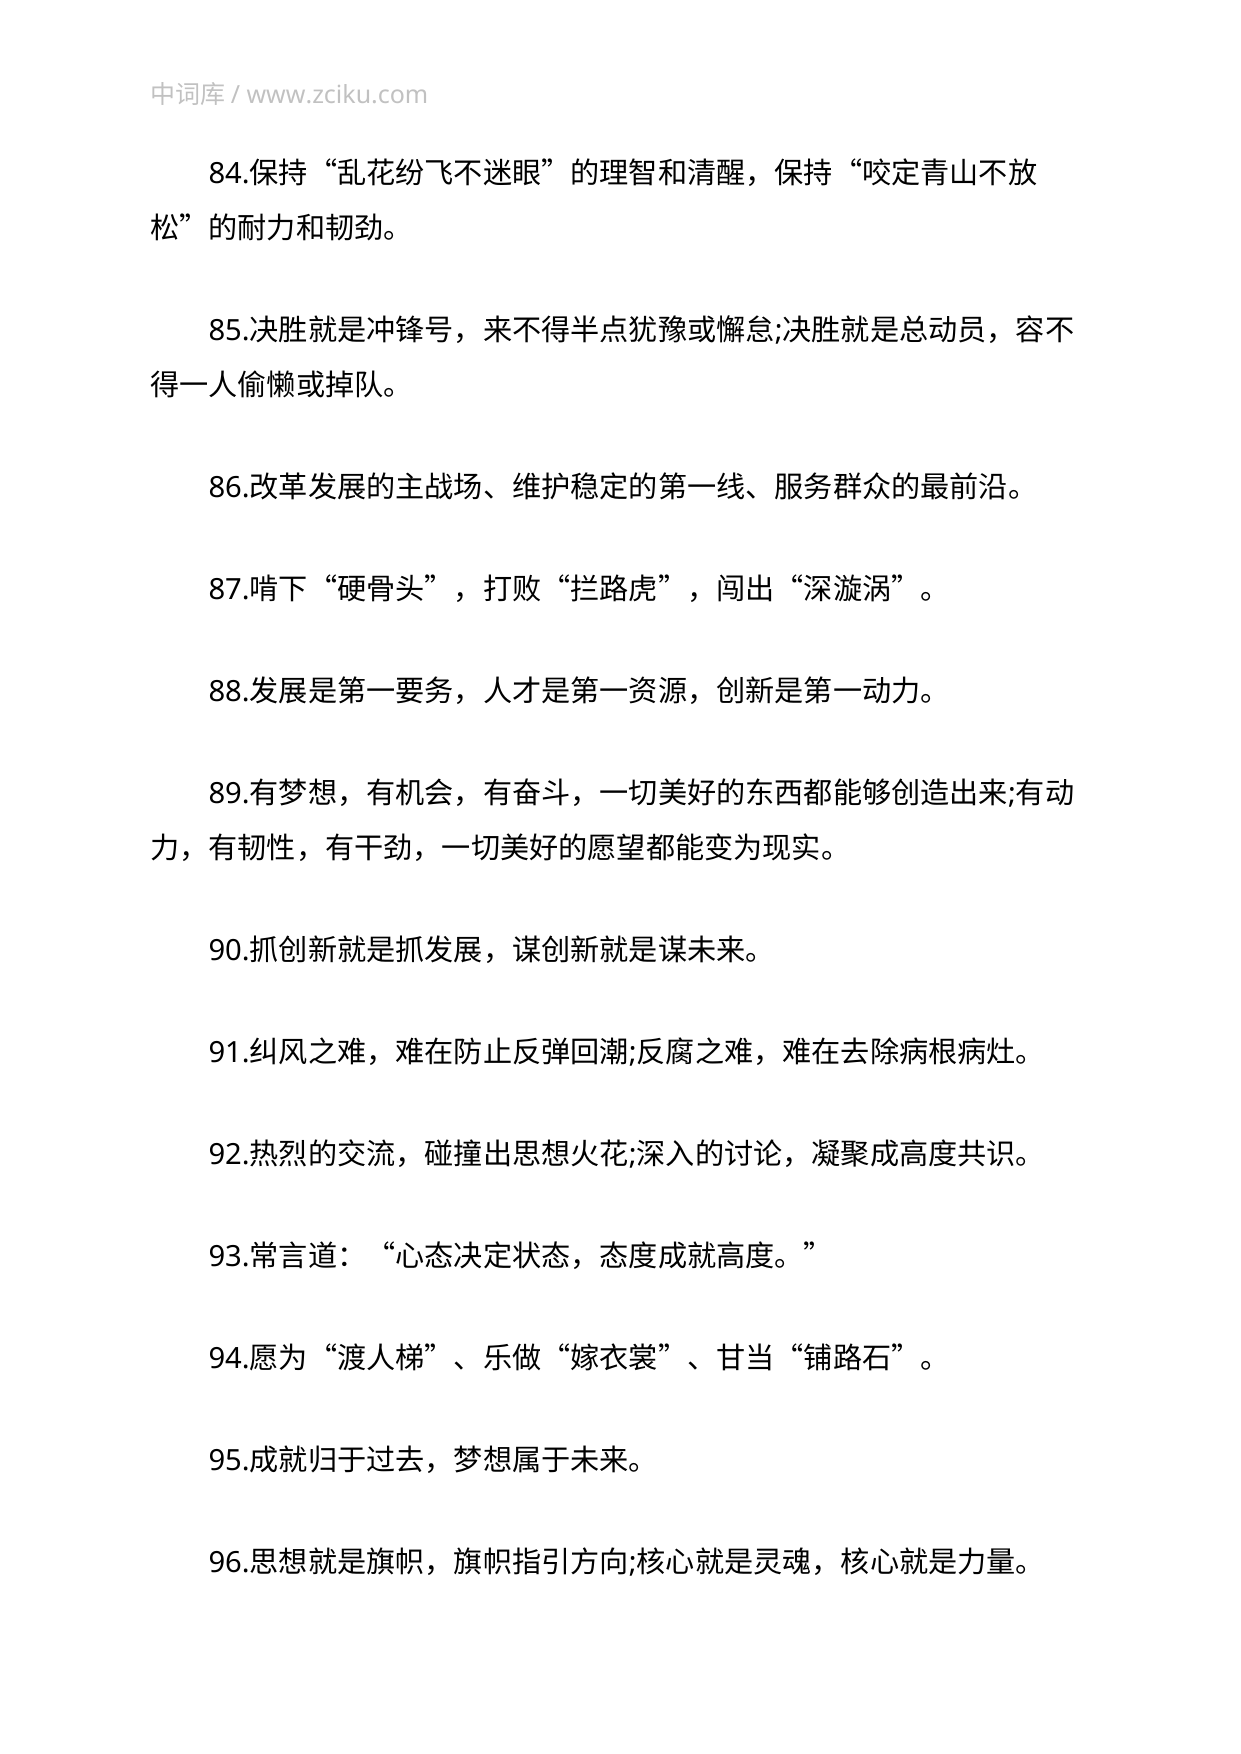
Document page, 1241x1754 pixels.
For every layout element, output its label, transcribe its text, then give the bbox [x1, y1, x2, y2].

text 96.思想就是旗帜，旗帜指引方向;核心就是灵魂，核心就是力量。 [150, 1538, 1090, 1581]
text 89.有梦想，有机会，有奋斗，一切美好的东西都能够创造出来;有动力，有韧性，有干劲，一切美好的愿望都能变为现实。 [150, 769, 1090, 867]
text 85.决胜就是冲锋号，来不得半点犹豫或懈怠;决胜就是总动员，容不得一人偷懒或掉队。 [150, 307, 1090, 404]
text 90.抓创新就是抓发展，谋创新就是谋未来。 [150, 926, 1090, 969]
text 87.啃下“硬骨头”，打败“拦路虎”，闯出“深漩涡”。 [150, 566, 1090, 608]
text 91.纠风之难，难在防止反弹回潮;反腐之难，难在去除病根病灶。 [150, 1028, 1090, 1071]
text 84.保持“乱花纷飞不迷眼”的理智和清醒，保持“咬定青山不放松”的耐力和韧劲。 [150, 150, 1090, 247]
text 86.改革发展的主战场、维护稳定的第一线、服务群众的最前沿。 [150, 463, 1090, 506]
text 92.热烈的交流，碰撞出思想火花;深入的讨论，凝聚成高度共识。 [150, 1130, 1090, 1173]
text 94.愿为“渡人梯”、乐做“嫁衣裳”、甘当“铺路石”。 [150, 1334, 1090, 1377]
text 88.发展是第一要务，人才是第一资源，创新是第一动力。 [150, 667, 1090, 710]
text 93.常言道：“心态决定状态，态度成就高度。” [150, 1232, 1090, 1274]
text 95.成就归于过去，梦想属于未来。 [150, 1436, 1090, 1478]
